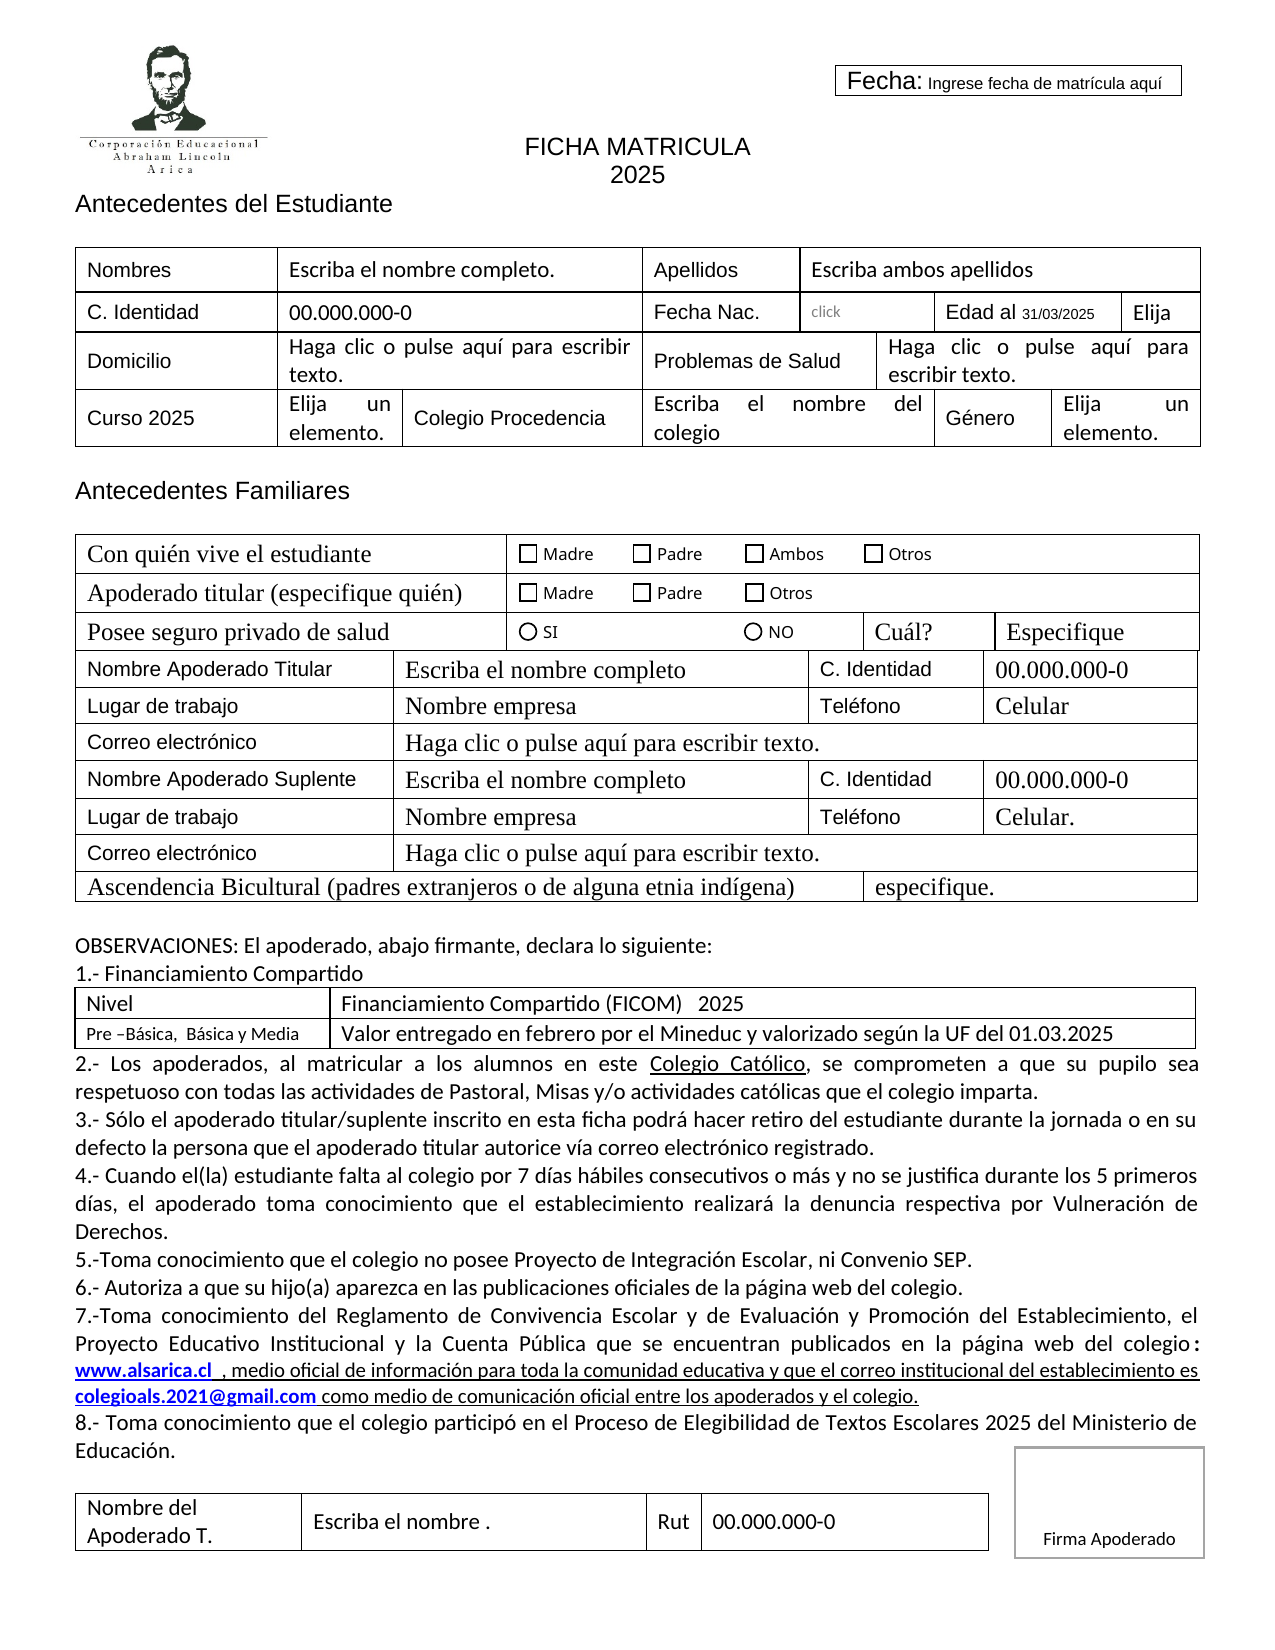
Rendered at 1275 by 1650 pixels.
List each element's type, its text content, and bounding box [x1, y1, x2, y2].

table_cell Ascendencia Bicultural (padres extranjeros o de alguna etnia indígena) [76, 872, 863, 901]
text 2.- Los apoderados, al matricular a los alumnos en este Colegio Católico, se comprometen a que su pupilo sea respetuoso con todas las actividades de Pastoral, Misas y/o actividades católicas que el colegio imparta. [75, 1049, 1200, 1105]
text Antecedentes Familiares [75, 476, 1200, 504]
table_cell Lugar de trabajo [76, 799, 393, 834]
table_cell C. Identidad [76, 293, 277, 331]
text 8.- Toma conocimiento que el colegio participó en el Proceso de Elegibilidad de Textos Escolares 2025 del Ministerio de Educación. [75, 1408, 1200, 1464]
text OBSERVACIONES: El apoderado, abajo firmante, declara lo siguiente: [75, 931, 1200, 959]
table_cell Género [935, 390, 1051, 446]
text 7.-Toma conocimiento del Reglamento de Convivencia Escolar y de Evaluación y Promoción del Establecimiento, el Proyecto Educativo Institucional y la Cuenta Pública que se encuentran publicados en la página web del colegio: www.alsarica.cl , medio oficial de información para toda la comunidad educativa y que el correo institucional del establecimiento es colegioals.2021@gmail.com como medio de comunicación oficial entre los apoderados y el colegio. [75, 1302, 1200, 1379]
table_header Rut [647, 1494, 701, 1549]
text 1.- Financiamiento Compartido [75, 959, 1200, 987]
table_header [507, 535, 518, 572]
table_cell Curso 2025 [76, 390, 277, 446]
table_cell Apoderado titular (especifique quién) [76, 574, 506, 612]
table_cell Teléfono [809, 799, 983, 834]
table_cell Valor entregado en febrero por el Mineduc y valorizado según la UF del 01.03.2025 [331, 1019, 1195, 1048]
table_cell [507, 574, 1199, 612]
table_cell C. Identidad [809, 651, 983, 687]
table_header Nivel [76, 988, 329, 1018]
table_cell Lugar de trabajo [76, 688, 393, 723]
table_header Financiamiento Compartido (FICOM) 2025 [331, 988, 1195, 1018]
table_cell Nombre Apoderado Suplente [76, 761, 393, 798]
table_cell Problemas de Salud [643, 333, 876, 388]
table_cell Teléfono [809, 688, 983, 723]
table_cell Correo electrónico [76, 835, 393, 871]
text 4.- Cuando el(la) estudiante falta al colegio por 7 días hábiles consecutivos o más y no se justifica durante los 5 primeros días, el apoderado toma conocimiento que el establecimiento realizará la denuncia respectiva por Vulneración de Derechos. [75, 1161, 1200, 1246]
table_cell Nombre Apoderado Titular [76, 651, 393, 687]
text 6.- Autoriza a que su hijo(a) aparezca en las publicaciones oficiales de la página web del colegio. [75, 1273, 1200, 1302]
table_cell Cuál? [864, 613, 994, 650]
text Antecedentes del Estudiante [75, 189, 1200, 218]
picture [75, 35, 272, 180]
table_header [977, 535, 1199, 572]
text 3.- Sólo el apoderado titular/suplente inscrito en esta ficha podrá hacer retiro del estudiante durante la jornada o en su defecto la persona que el apoderado titular autorice vía correo electrónico registrado. [75, 1105, 1200, 1161]
table_cell C. Identidad [809, 761, 983, 798]
table_header Nombre del Apoderado T. [76, 1494, 301, 1549]
table_header Apellidos [643, 248, 799, 291]
text 7.-Toma conocimiento del Reglamento de Convivencia Escolar y de Evaluación y Promoción del Establecimiento, el Proyecto Educativo Institucional y la Cuenta Pública que se encuentran publicados en la página web del colegio: www.alsarica.cl , medio oficial de información para toda la comunidad educativa y que el correo institucional del establecimiento es colegioals.2021@gmail.com como medio de comunicación oficial entre los apoderados y el colegio. [75, 1381, 1200, 1408]
table_cell Posee seguro privado de salud [76, 613, 506, 650]
table_cell Fecha Nac. [643, 293, 799, 331]
table_cell Domicilio [76, 333, 277, 388]
text 2025 [75, 161, 1200, 189]
table_header Fecha: [836, 66, 1181, 95]
table_cell [811, 613, 863, 650]
table_cell Correo electrónico [76, 724, 393, 760]
table_cell Edad al 31/03/2025 [935, 293, 1121, 331]
table_header Nombres [76, 248, 277, 291]
table_cell Colegio Procedencia [403, 390, 642, 446]
table_header Con quién vive el estudiante [76, 535, 506, 572]
table_cell Pre –Básica, Básica y Media [76, 1019, 329, 1048]
text FICHA MATRICULA [272, 132, 1200, 161]
text 5.-Toma conocimiento que el colegio no posee Proyecto de Integración Escolar, ni Convenio SEP. [75, 1246, 1200, 1273]
table_cell [507, 613, 518, 650]
